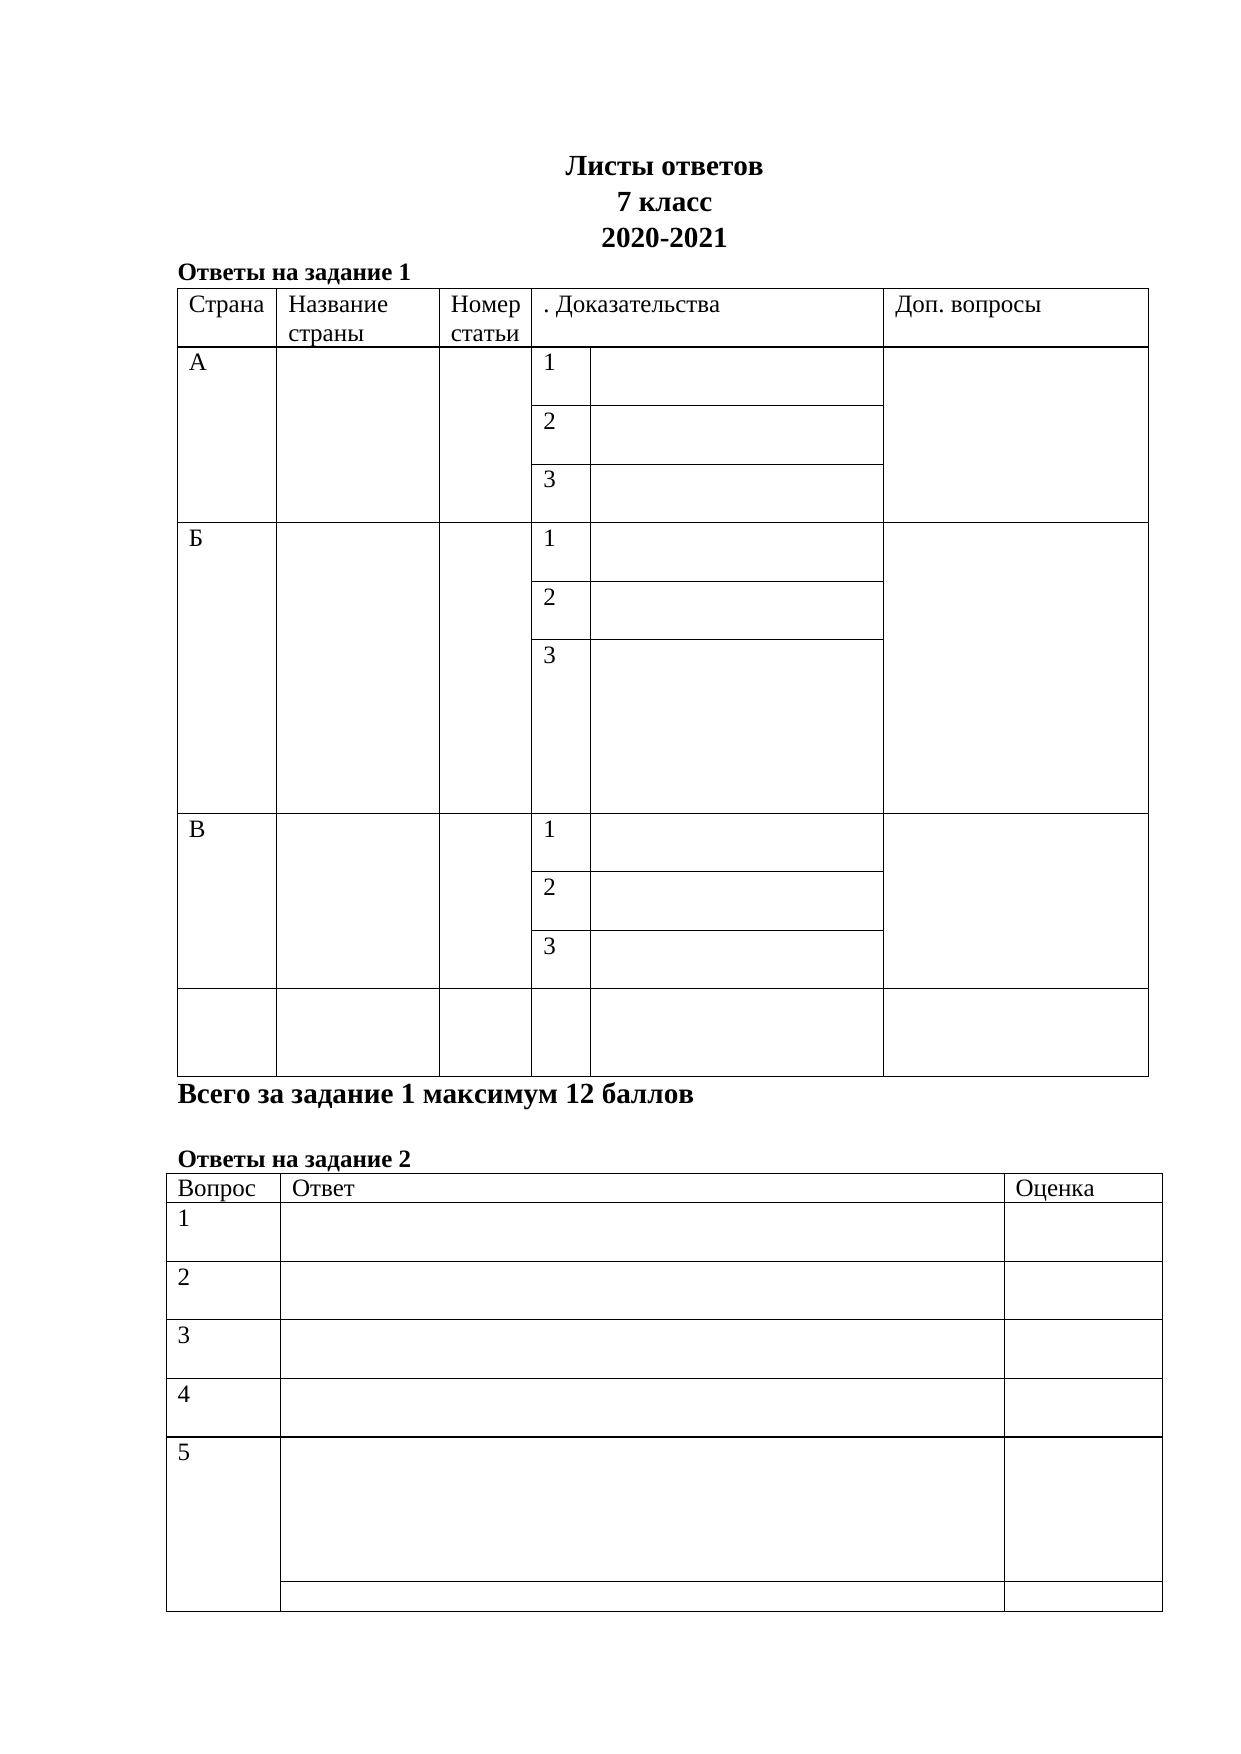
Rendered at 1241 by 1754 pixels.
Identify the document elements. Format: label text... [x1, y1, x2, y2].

table_cell [884, 989, 1148, 1076]
table_header Номер статьи [440, 289, 531, 346]
table_header . Доказательства [532, 289, 883, 346]
text Листы ответов [177, 148, 1152, 182]
table_cell 3 [167, 1320, 280, 1378]
text Ответы на задание 2 [177, 1144, 1152, 1172]
table_cell 4 [167, 1379, 280, 1436]
table_cell [281, 1203, 1004, 1261]
text 7 класс [177, 184, 1152, 218]
text Ответы на задание 1 [177, 257, 1152, 286]
table_cell [440, 348, 531, 522]
table_cell [591, 582, 883, 639]
table_cell [440, 989, 531, 1076]
table_cell [440, 523, 531, 813]
table_cell [1005, 1262, 1162, 1319]
text 2020-2021 [177, 221, 1152, 254]
table_cell [277, 989, 439, 1076]
table_cell [1005, 1438, 1162, 1581]
table_cell [277, 523, 439, 813]
table_cell [591, 523, 883, 581]
table_header Вопрос [167, 1174, 280, 1202]
table_cell [591, 640, 883, 813]
table_cell 1 [167, 1203, 280, 1261]
table_cell [281, 1582, 1004, 1611]
table_cell [281, 1262, 1004, 1319]
table_cell В [178, 814, 276, 988]
table_cell [440, 814, 531, 988]
table_cell 1 [532, 348, 590, 405]
table_cell 5 [167, 1438, 280, 1611]
table_cell [884, 523, 1148, 813]
table_header Оценка [1005, 1174, 1162, 1202]
table_cell А [178, 348, 276, 522]
table_cell [277, 814, 439, 988]
table_cell [591, 348, 883, 405]
table_cell [591, 406, 883, 463]
table_header Доп. вопросы [884, 289, 1148, 346]
table_cell [277, 348, 439, 522]
table_cell [1005, 1582, 1162, 1611]
table_cell [591, 465, 883, 522]
table_cell [1005, 1203, 1162, 1261]
table_cell [1005, 1379, 1162, 1436]
table_cell Б [178, 523, 276, 813]
table_cell 2 [532, 582, 590, 639]
table_cell 1 [532, 523, 590, 581]
table_cell [281, 1320, 1004, 1378]
table_cell [591, 872, 883, 930]
table_cell [1005, 1320, 1162, 1378]
table_cell [591, 931, 883, 988]
table_header Название страны [277, 289, 439, 346]
table_cell [178, 989, 276, 1076]
table_cell 3 [532, 465, 590, 522]
table_cell 3 [532, 931, 590, 988]
table_cell [591, 989, 883, 1076]
table_cell [884, 814, 1148, 988]
table_cell 2 [532, 872, 590, 930]
table_cell [281, 1379, 1004, 1436]
table_header Страна [178, 289, 276, 346]
table_cell 3 [532, 640, 590, 813]
text Всего за задание 1 максимум 12 баллов [177, 1077, 1152, 1110]
table_cell [591, 814, 883, 871]
table_cell 1 [532, 814, 590, 871]
table_cell [281, 1438, 1004, 1581]
table_cell 2 [167, 1262, 280, 1319]
table_cell 2 [532, 406, 590, 463]
table_header Ответ [281, 1174, 1004, 1202]
table_cell [884, 348, 1148, 522]
table_cell [532, 989, 590, 1076]
